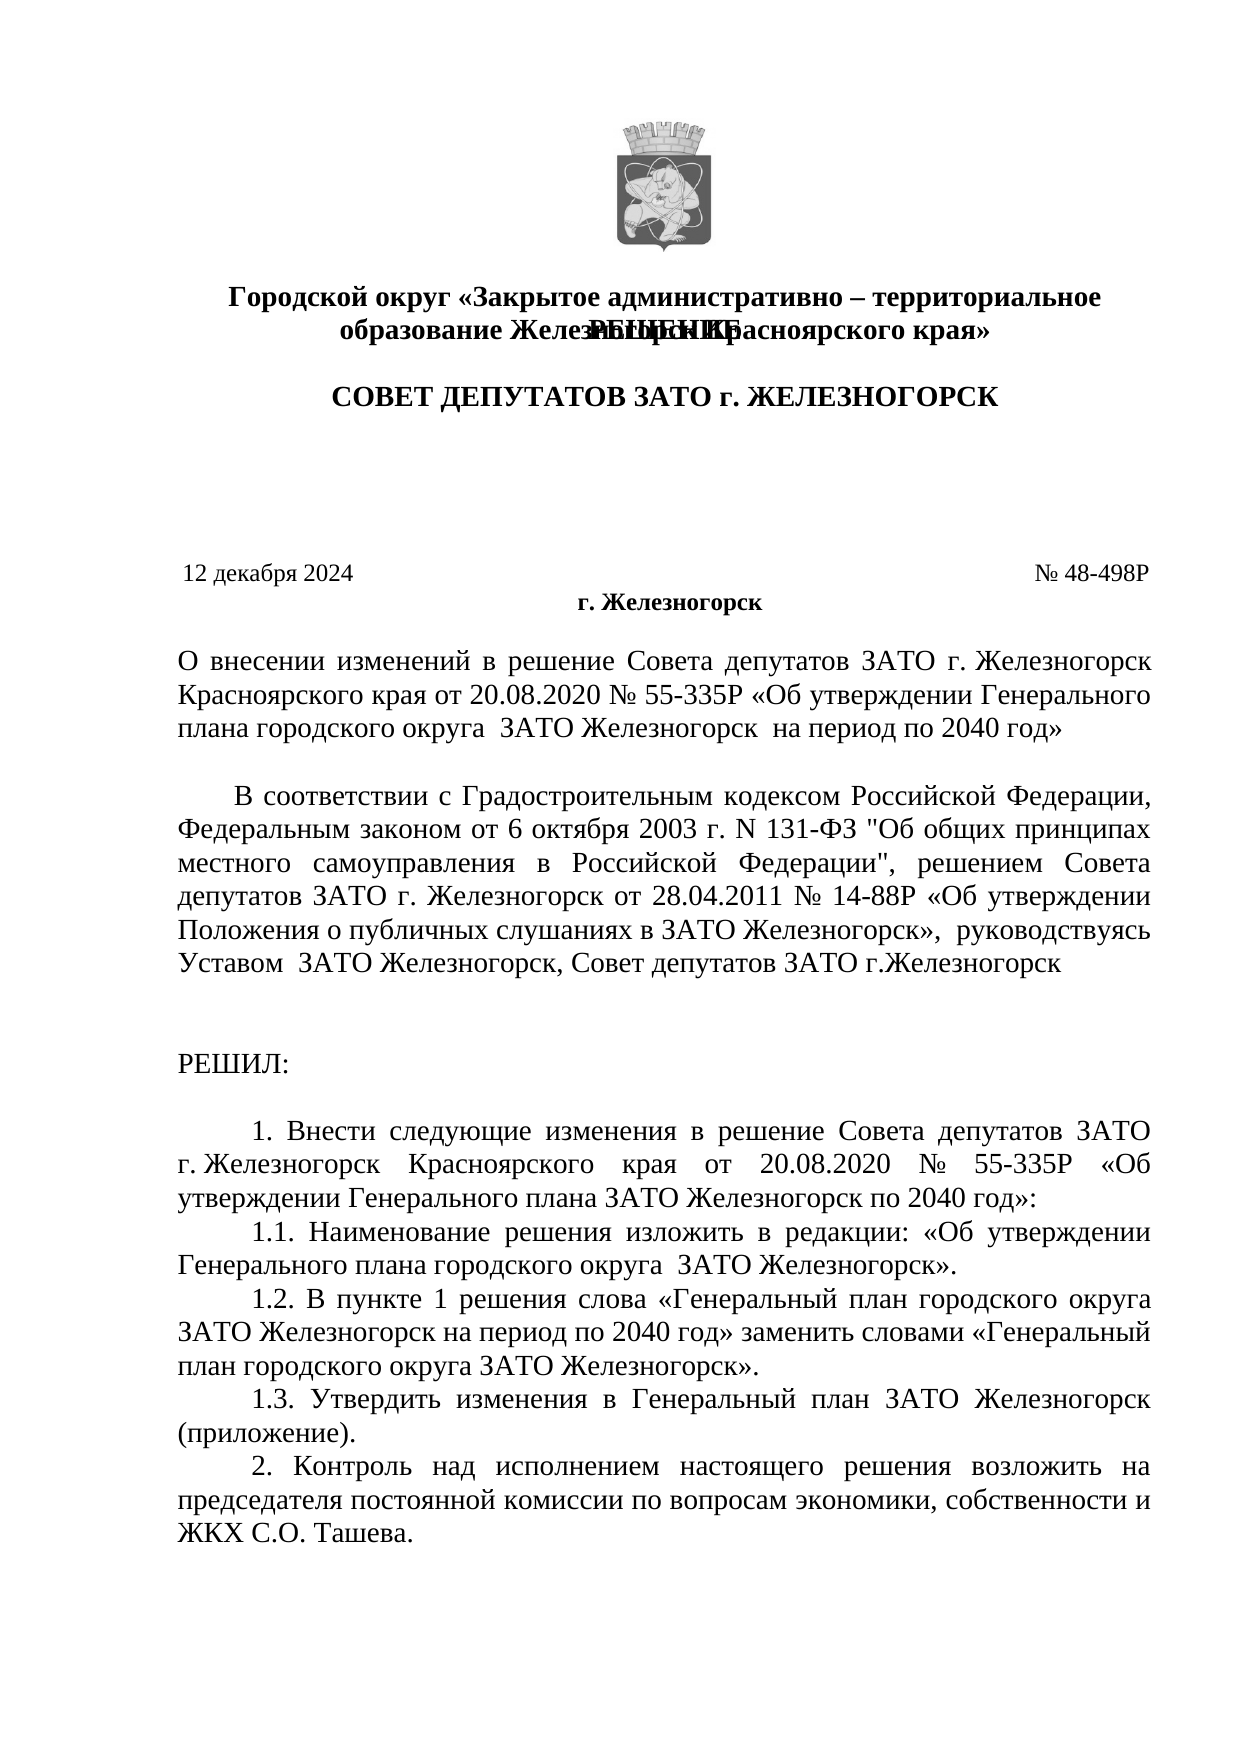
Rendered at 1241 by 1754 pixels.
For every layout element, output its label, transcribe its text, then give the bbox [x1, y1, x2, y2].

text РЕШИЛ: [177, 1046, 1152, 1079]
text 1.1. Наименование решения изложить в редакции: «Об утверждении Генерального плана городского округа ЗАТО Железногорск». [177, 1214, 1152, 1281]
text 1.2. В пункте 1 решения слова «Генеральный план городского округа ЗАТО Железногорск на период по 2040 год» заменить словами «Генеральный план городского округа ЗАТО Железногорск». [177, 1281, 1152, 1381]
text О внесении изменений в решение Совета депутатов ЗАТО г. Железногорск Красноярского края от 20.08.2020 № 55-335Р «Об утверждении Генерального плана городского округа ЗАТО Железногорск на период по 2040 год» [177, 616, 1152, 744]
text РЕШЕНИЕ [149, 312, 1180, 346]
text В соответствии с Градостроительным кодексом Российской Федерации, Федеральным законом от 6 октября 2003 г. N 131-ФЗ "Об общих принципах местного самоуправления в Российской Федерации", решением Совета депутатов ЗАТО г. Железногорск от 28.04.2011 № 14-88Р «Об утверждении Положения о публичных слушаниях в ЗАТО Железногорск», руководствуясь Уставом ЗАТО Железногорск, Совет депутатов ЗАТО г.Железногорск [177, 778, 1152, 979]
text 1. Внести следующие изменения в решение Совета депутатов ЗАТО г. Железногорск Красноярского края от 20.08.2020 № 55-335Р «Об утверждении Генерального плана ЗАТО Железногорск по 2040 год»: [177, 1113, 1152, 1214]
text Городской округ «Закрытое административно – территориальное образование Железногорск Красноярского края» [149, 279, 1180, 312]
text г. Железногорск [123, 587, 1173, 616]
text 1.3. Утвердить изменения в Генеральный план ЗАТО Железногорск (приложение). [177, 1381, 1152, 1448]
text 2. Контроль над исполнением настоящего решения возложить на председателя постоянной комиссии по вопросам экономики, собственности и ЖКХ С.О. Ташева. [177, 1448, 1152, 1549]
text 12 декабря 2024 № 48-498Р [182, 558, 1173, 587]
subtitle СОВЕТ ДЕПУТАТОВ ЗАТО г. ЖЕЛЕЗНОГОРСК [149, 379, 1180, 413]
